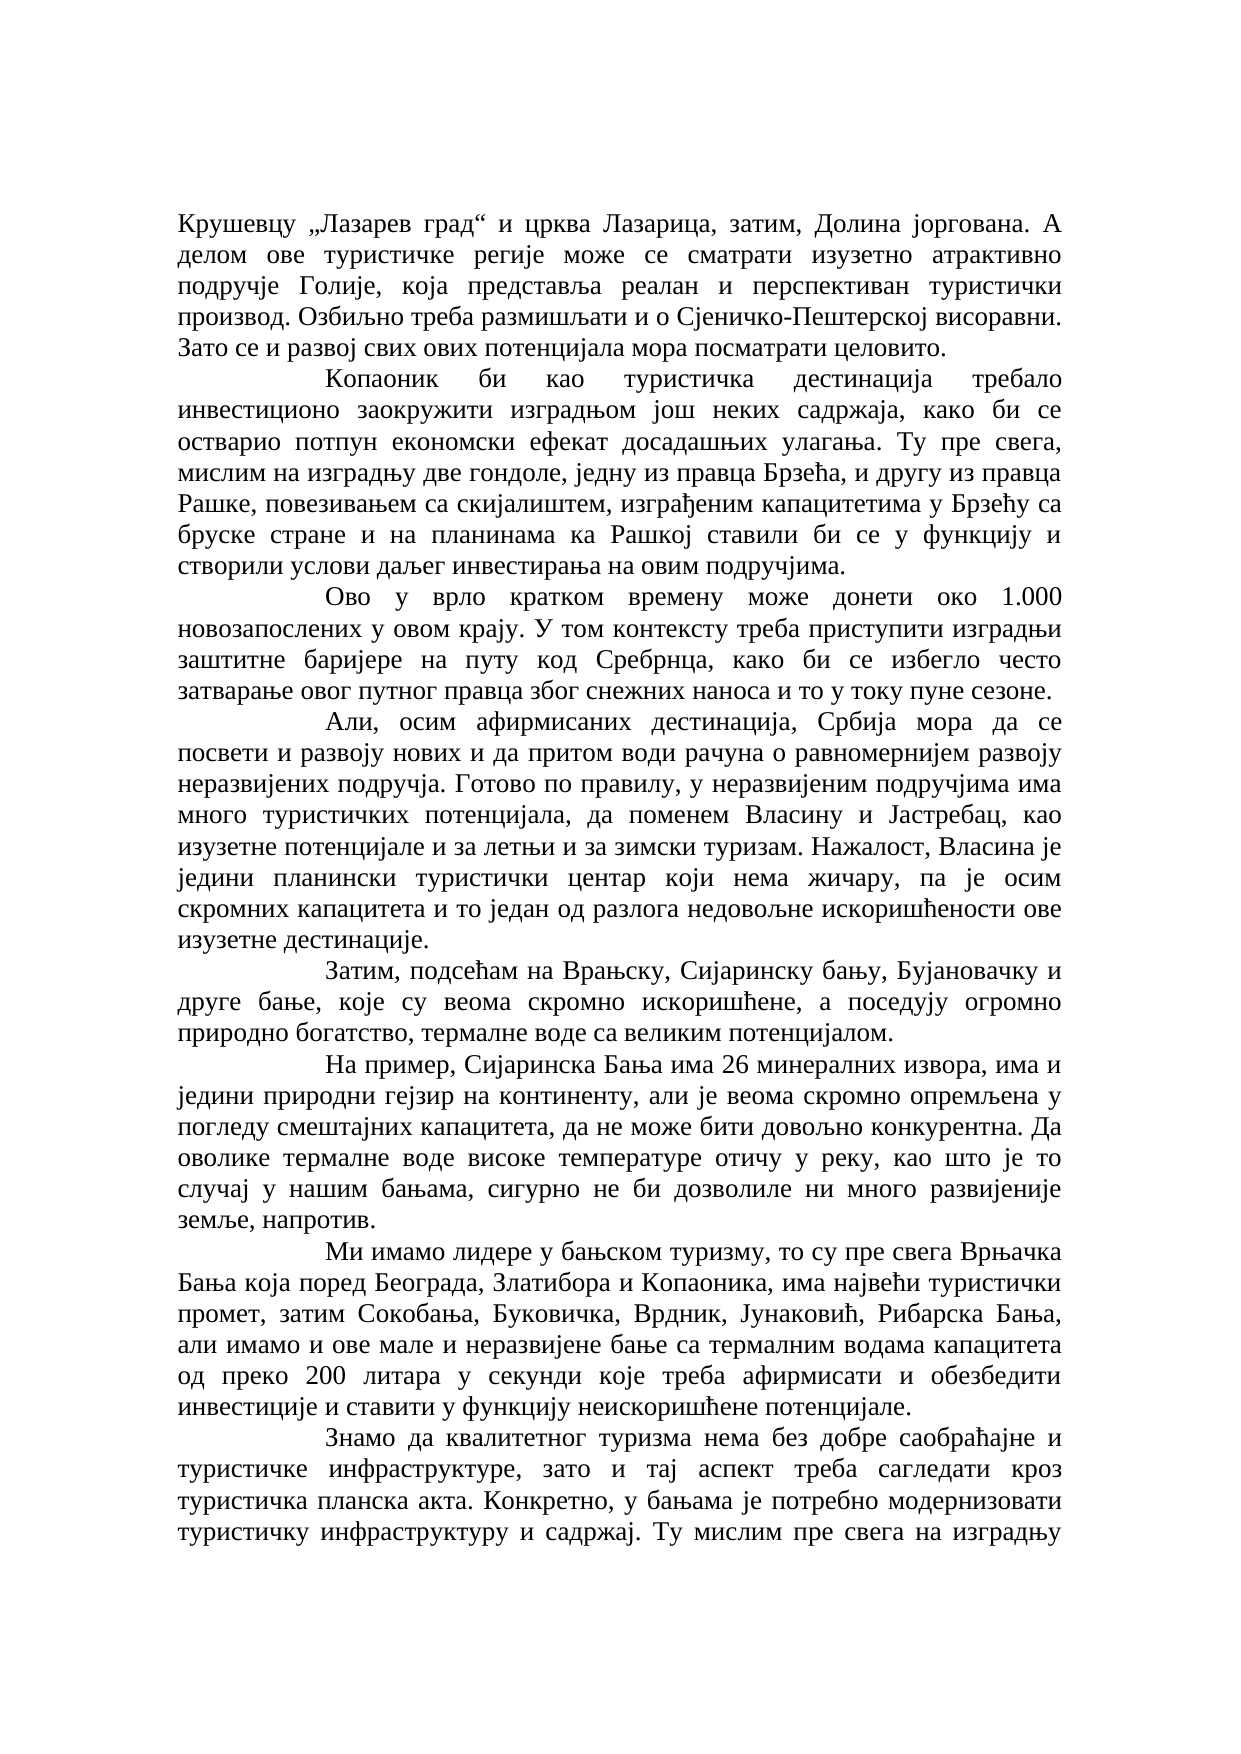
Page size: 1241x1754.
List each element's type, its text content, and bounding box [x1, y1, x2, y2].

text Ми имамо лидере у бањском туризму, то су пре свега Врњачка Бања која поред Београда, Златибора и Копаоника, има највећи туристички промет, затим Сокобања, Буковичка, Врдник, Јунаковић, Рибарска Бања, али имамо и ове мале и неразвијене бање са термалним водама капацитета од преко 200 литара у секунди које треба афирмисати и обезбедити инвестиције и ставити у функцију неискоришћене потенцијале. [177, 1234, 1063, 1421]
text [177, 207, 1063, 362]
text Ово у врло кратком времену може донети око 1.000 новозапослених у овом крају. У том контексту треба приступити изградњи заштитне баријере на путу код Сребрнца, како би се избегло често затварање овог путног правца због снежних наноса и то у току пуне сезоне. [177, 581, 1063, 705]
text Затим, подсећам на Врањску, Сијаринску бању, Бујановачку и друге бање, које су веома скромно искоришћене, а поседују огромно природно богатство, термалне воде са великим потенцијалом. [177, 954, 1063, 1048]
text На пример, Сијаринска Бања има 26 минералних извора, има и једини природни гејзир на континенту, али је веома скромно опремљена у погледу смештајних капацитета, да не може бити довољно конкурентна. Да оволике термалне воде високе температуре отичу у реку, као што је то случај у нашим бањама, сигурно не би дозволиле ни много развијеније земље, напротив. [177, 1048, 1063, 1234]
text Копаоник би као туристичка дестинација требало инвестиционо заокружити изградњом још неких садржаја, како би се остварио потпун економски ефекат досадашњих улагања. Ту пре свега, мислим на изградњу две гондоле, једну из правца Брзећа, и другу из правца Рашке, повезивањем са скијалиштем, изграђеним капацитетима у Брзећу са бруске стране и на планинама ка Рашкој ставили би се у функцију и створили услови даљег инвестирања на овим подручјима. [177, 362, 1063, 581]
text Али, осим афирмисаних дестинација, Србија мора да се посвети и развоју нових и да притом води рачуна о равномернијем развоју неразвијених подручја. Готово по правилу, у неразвијеним подручјима има много туристичких потенцијала, да поменем Власину и Јастребац, као изузетне потенцијале и за летњи и за зимски туризам. Нажалост, Власина је једини планински туристички центар који нема жичару, па је осим скромних капацитета и то један од разлога недовољне искоришћености ове изузетне дестинације. [177, 705, 1063, 954]
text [177, 1421, 1063, 1546]
